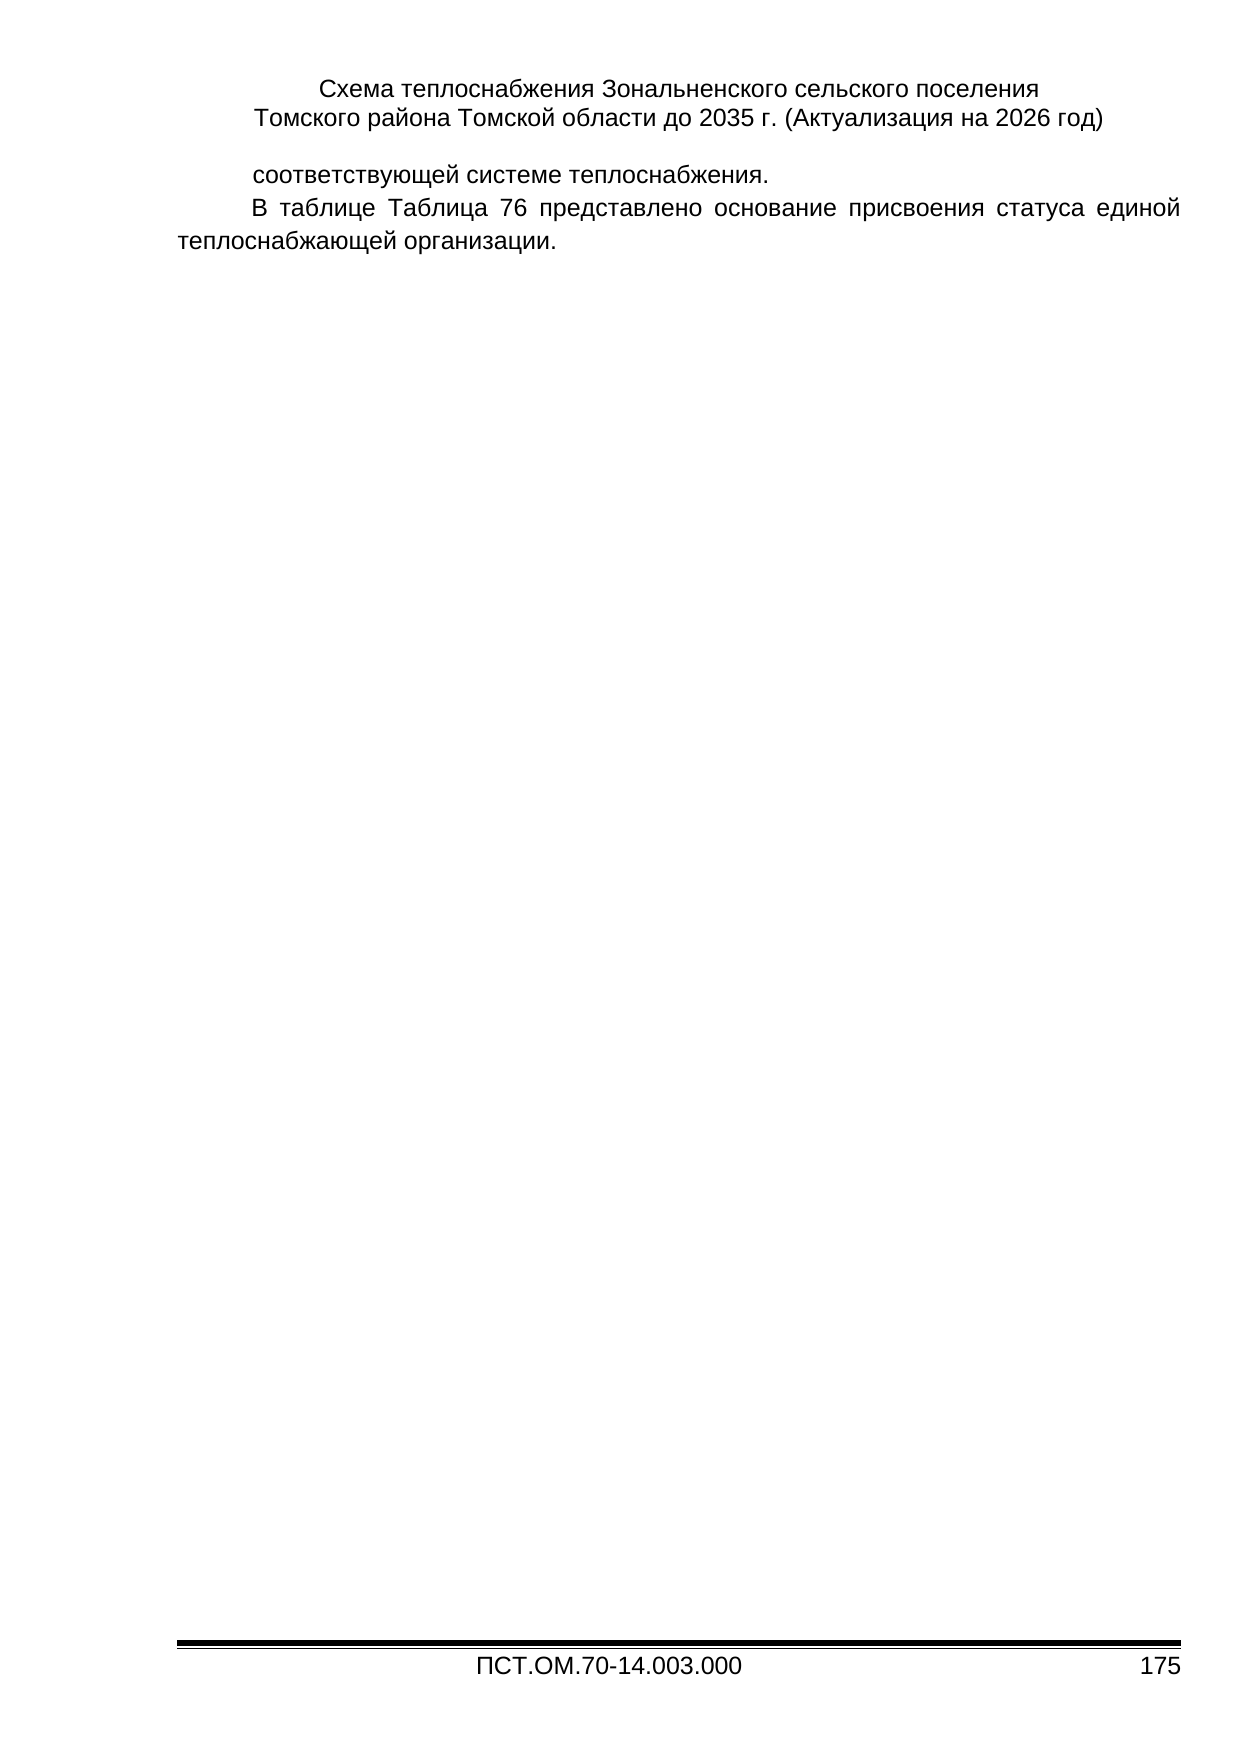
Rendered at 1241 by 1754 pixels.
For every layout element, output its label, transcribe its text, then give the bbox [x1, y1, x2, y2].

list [215, 160, 1181, 189]
text В таблице Таблица 76 представлено основание присвоения статуса единой теплоснабжающей организации. [177, 193, 1181, 255]
